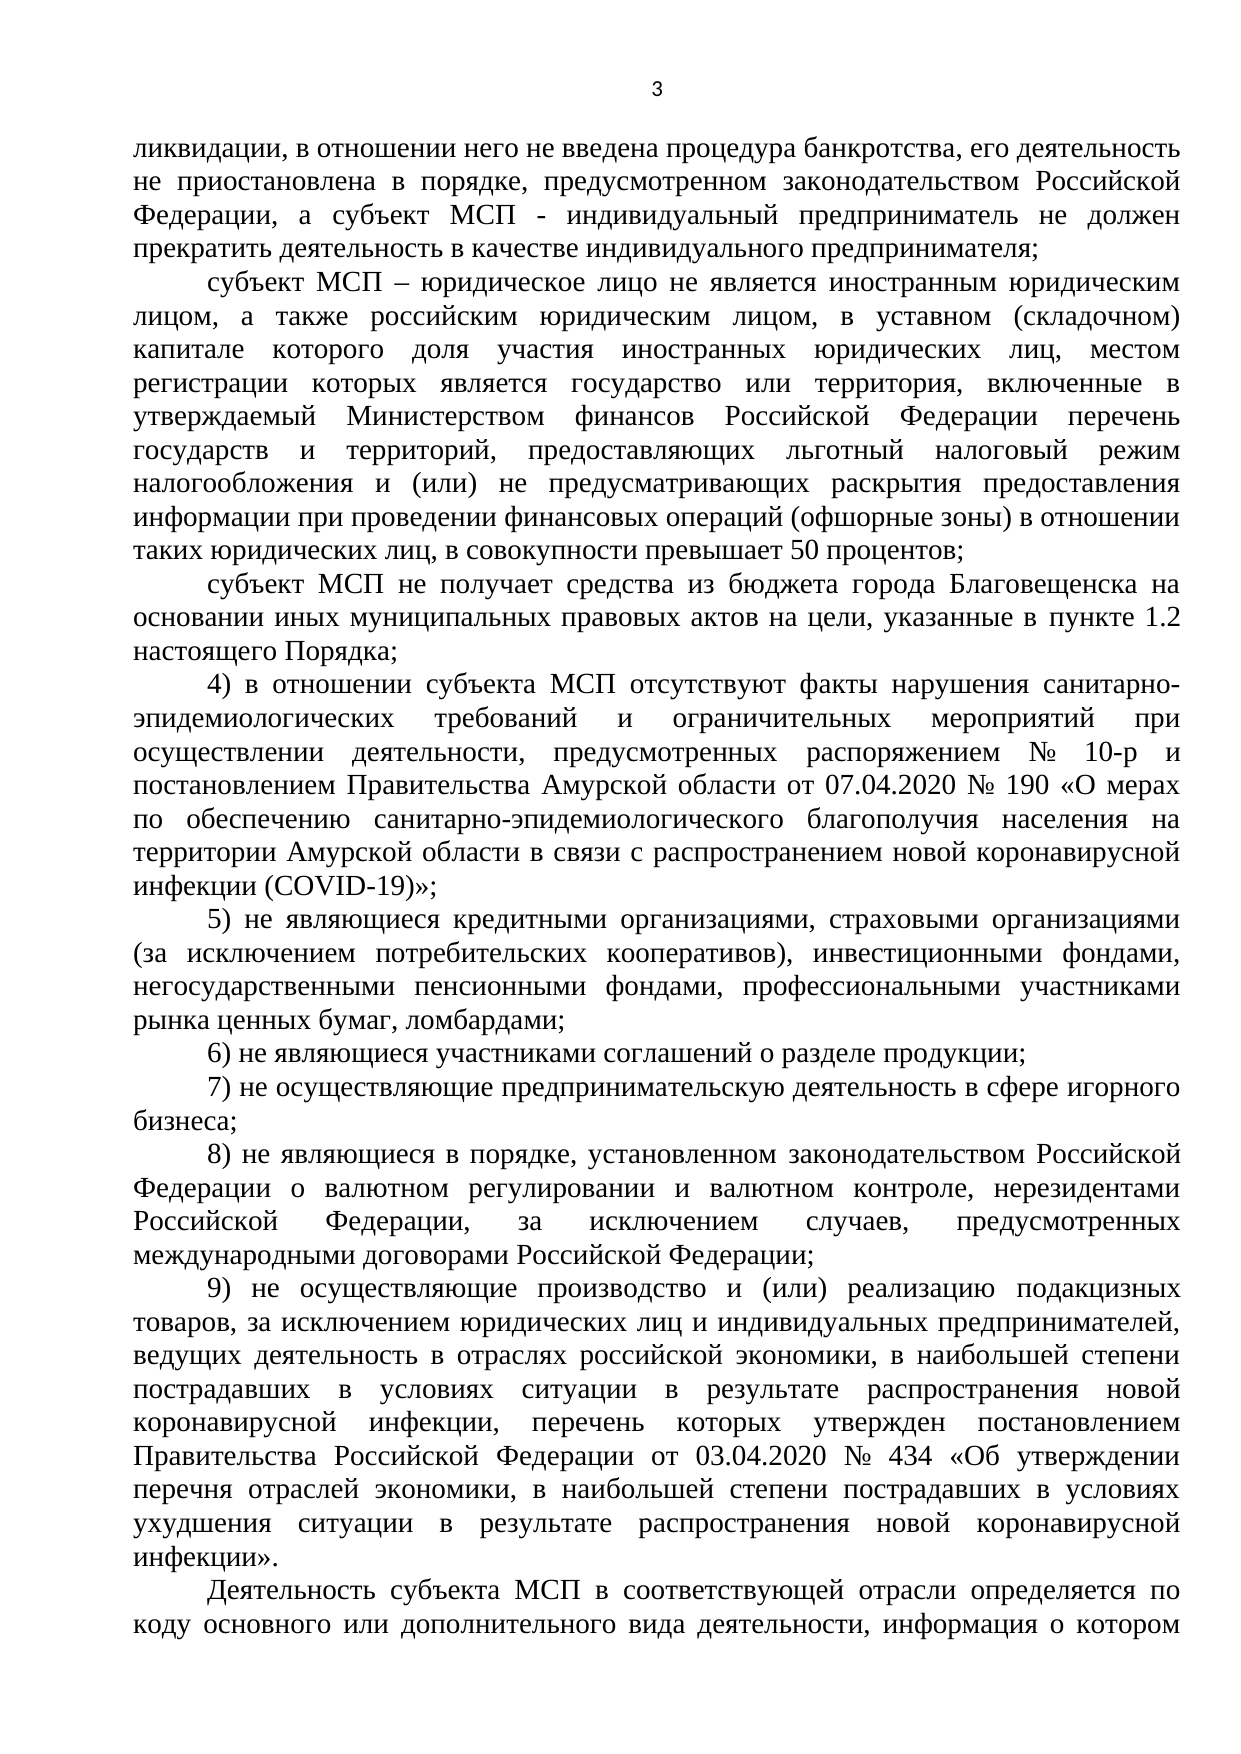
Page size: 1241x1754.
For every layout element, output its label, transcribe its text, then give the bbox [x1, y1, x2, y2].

text 8) не являющиеся в порядке, установленном законодательством Российской Федерации о валютном регулировании и валютном контроле, нерезидентами Российской Федерации, за исключением случаев, предусмотренных международными договорами Российской Федерации; [133, 1136, 1181, 1270]
text 4) в отношении субъекта МСП отсутствуют факты нарушения санитарно-эпидемиологических требований и ограничительных мероприятий при осуществлении деятельности, предусмотренных распоряжением № 10-р и постановлением Правительства Амурской области от 07.04.2020 № 190 «О мерах по обеспечению санитарно-эпидемиологического благополучия населения на территории Амурской области в связи с распространением новой коронавирусной инфекции (COVID-19)»; [133, 667, 1181, 901]
text 7) не осуществляющие предпринимательскую деятельность в сфере игорного бизнеса; [133, 1069, 1181, 1136]
text 5) не являющиеся кредитными организациями, страховыми организациями (за исключением потребительских кооперативов), инвестиционными фондами, негосударственными пенсионными фондами, профессиональными участниками рынка ценных бумаг, ломбардами; [133, 901, 1181, 1036]
text субъект МСП – юридическое лицо не является иностранным юридическим лицом, а также российским юридическим лицом, в уставном (складочном) капитале которого доля участия иностранных юридических лиц, местом регистрации которых является государство или территория, включенные в утверждаемый Министерством финансов Российской Федерации перечень государств и территорий, предоставляющих льготный налоговый режим налогообложения и (или) не предусматривающих раскрытия предоставления информации при проведении финансовых операций (офшорные зоны) в отношении таких юридических лиц, в совокупности превышает 50 процентов; [133, 264, 1181, 566]
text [133, 1572, 1181, 1639]
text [133, 130, 1181, 264]
text субъект МСП не получает средства из бюджета города Благовещенска на основании иных муниципальных правовых актов на цели, указанные в пункте 1.2 настоящего Порядка; [133, 566, 1181, 667]
title 9) не осуществляющие производство и (или) реализацию подакцизных товаров, за исключением юридических лиц и индивидуальных предпринимателей, ведущих деятельность в отраслях российской экономики, в наибольшей степени пострадавших в условиях ситуации в результате распространения новой коронавирусной инфекции, перечень которых утвержден постановлением Правительства Российской Федерации от 03.04.2020 № 434 «Об утверждении перечня отраслей экономики, в наибольшей степени пострадавших в условиях ухудшения ситуации в результате распространения новой коронавирусной инфекции». [133, 1270, 1181, 1572]
text 6) не являющиеся участниками соглашений о разделе продукции; [133, 1036, 1181, 1069]
